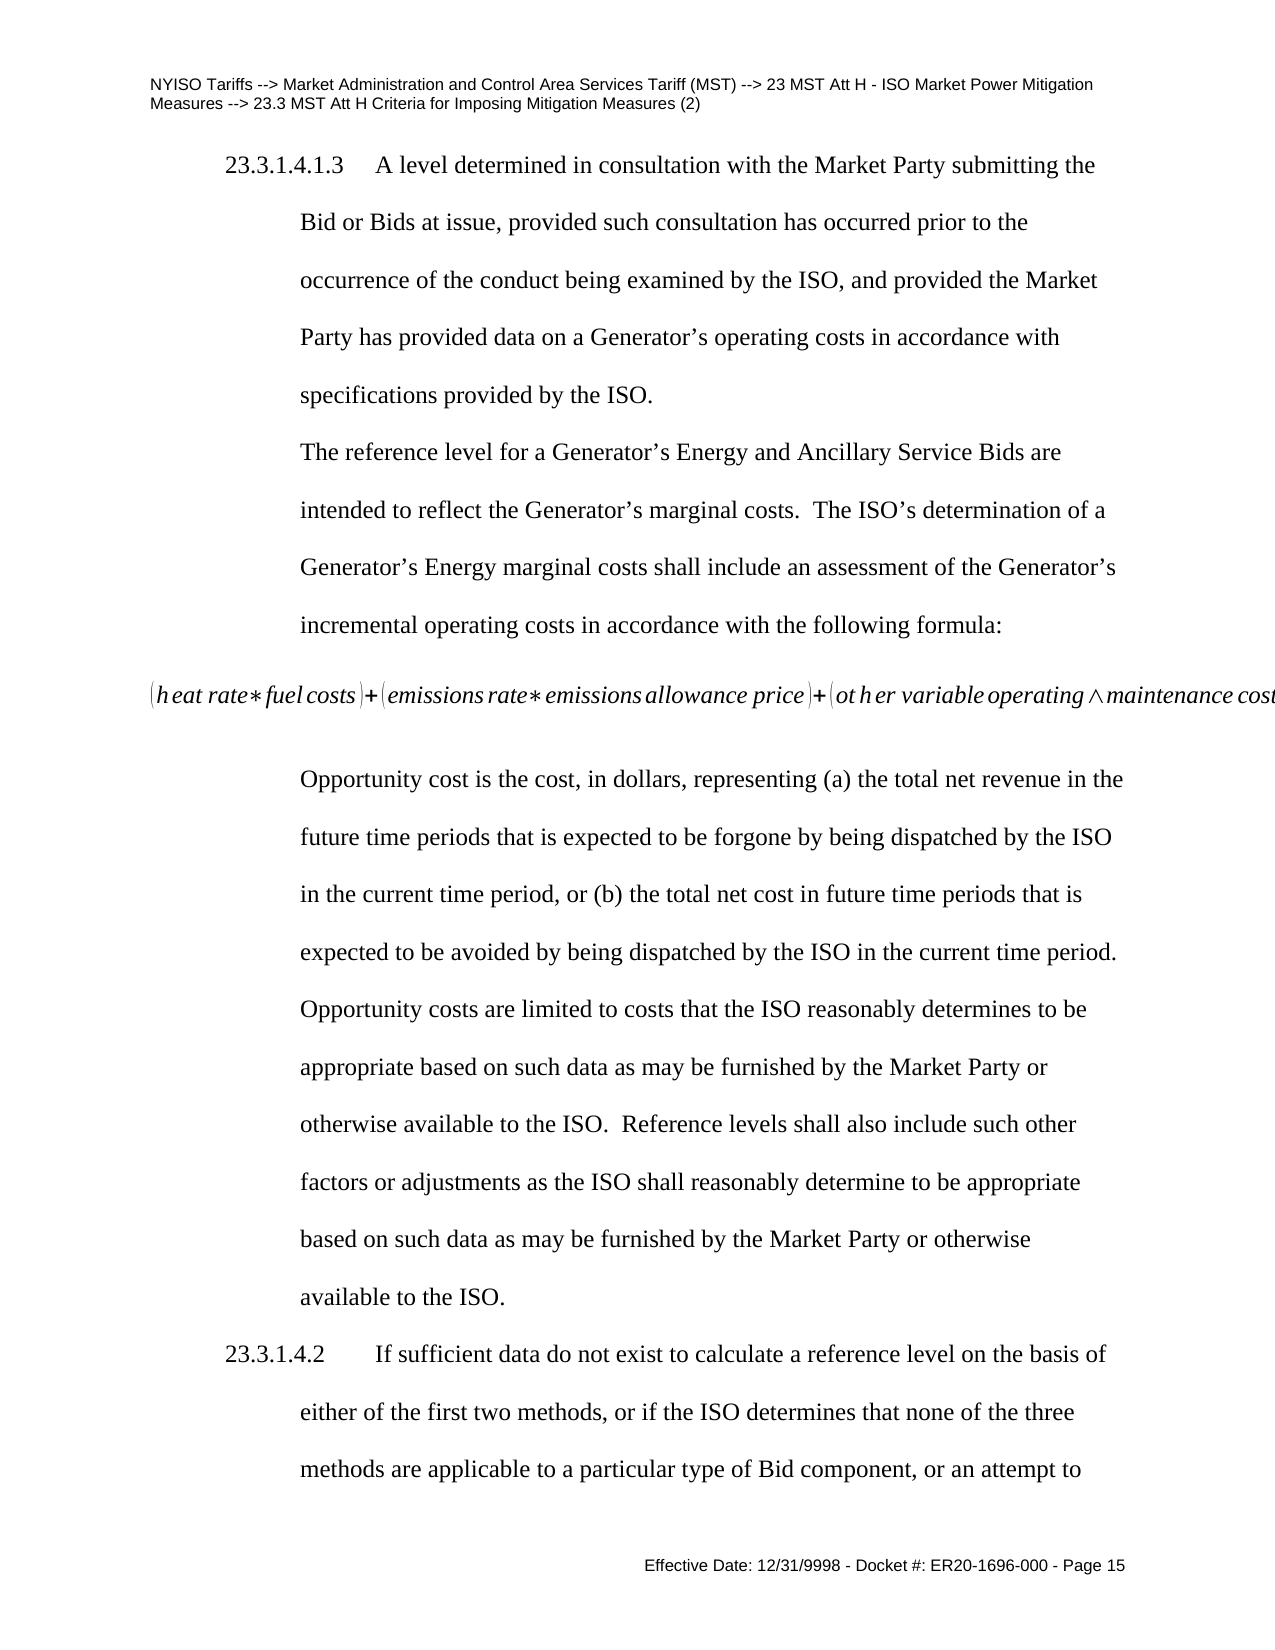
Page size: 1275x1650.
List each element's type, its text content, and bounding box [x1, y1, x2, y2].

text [225, 1339, 1125, 1483]
text The reference level for a Generator’s Energy and Ancillary Service Bids are intended to reflect the Generator’s marginal costs. The ISO’s determination of a Generator’s Energy marginal costs shall include an assessment of the Generator’s incremental operating costs in accordance with the following formula: [225, 437, 1125, 639]
text 23.3.1.4.1.3 A level determined in consultation with the Market Party submitting the Bid or Bids at issue, provided such consultation has occurred prior to the occurrence of the conduct being examined by the ISO, and provided the Market Party has provided data on a Generator’s operating costs in accordance with specifications provided by the ISO. [225, 150, 1125, 409]
text Opportunity cost is the cost, in dollars, representing (a) the total net revenue in the future time periods that is expected to be forgone by being dispatched by the ISO in the current time period, or (b) the total net cost in future time periods that is expected to be avoided by being dispatched by the ISO in the current time period. Opportunity costs are limited to costs that the ISO reasonably determines to be appropriate based on such data as may be furnished by the Market Party or otherwise available to the ISO. Reference levels shall also include such other factors or adjustments as the ISO shall reasonably determine to be appropriate based on such data as may be furnished by the Market Party or otherwise available to the ISO. [225, 764, 1125, 1311]
